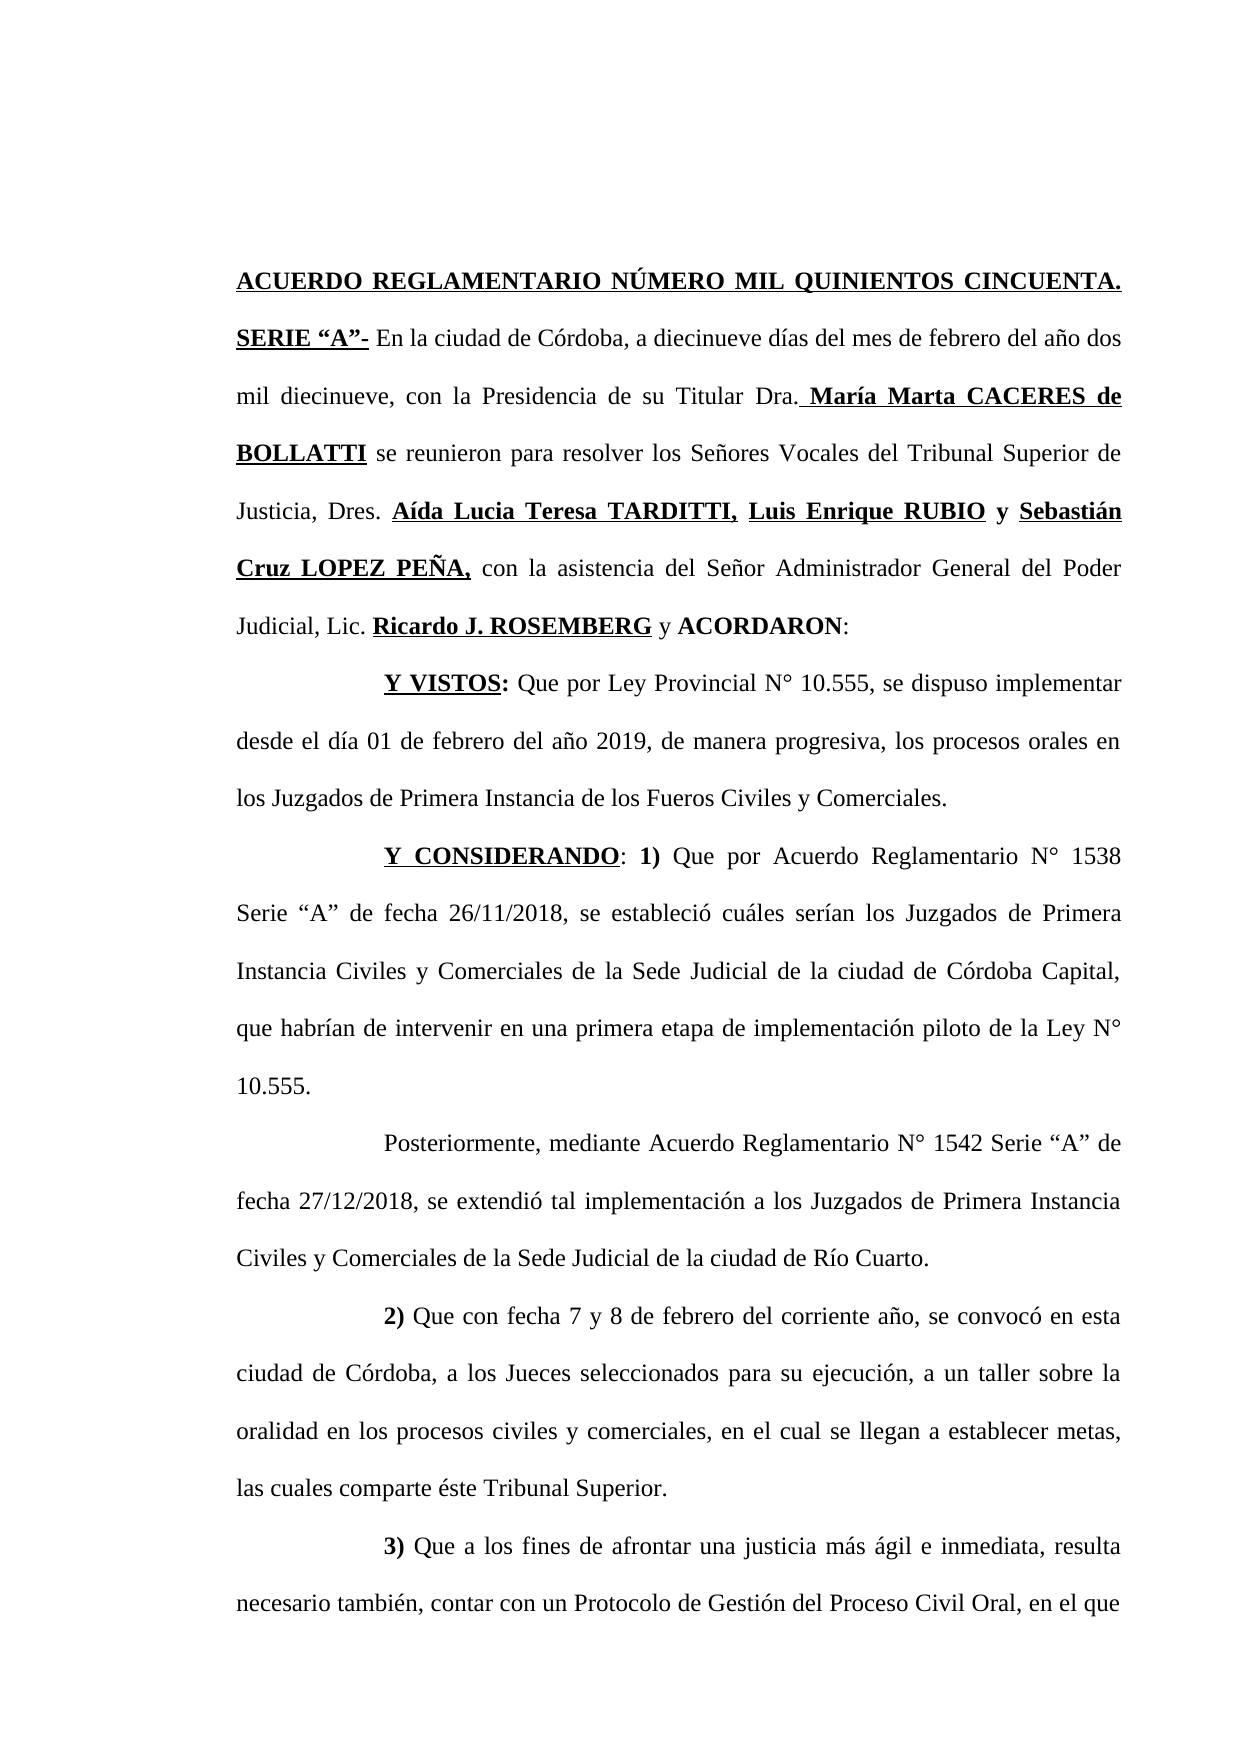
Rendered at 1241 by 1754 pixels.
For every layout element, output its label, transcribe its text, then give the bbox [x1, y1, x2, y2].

text Y VISTOS: Que por Ley Provincial N° 10.555, se dispuso implementar desde el día 01 de febrero del año 2019, de manera progresiva, los procesos orales en los Juzgados de Primera Instancia de los Fueros Civiles y Comerciales. [236, 668, 1122, 812]
text 2) Que con fecha 7 y 8 de febrero del corriente año, se convocó en esta ciudad de Córdoba, a los Jueces seleccionados para su ejecución, a un taller sobre la oralidad en los procesos civiles y comerciales, en el cual se llegan a establecer metas, las cuales comparte éste Tribunal Superior. [236, 1301, 1122, 1502]
text ACUERDO REGLAMENTARIO NÚMERO MIL QUINIENTOS CINCUENTA. SERIE “A”- En la ciudad de Córdoba, a diecinueve días del mes de febrero del año dos mil diecinueve, con la Presidencia de su Titular Dra. María Marta CACERES de BOLLATTI se reunieron para resolver los Señores Vocales del Tribunal Superior de Justicia, Dres. Aída Lucia Teresa TARDITTI, Luis Enrique RUBIO y Sebastián Cruz LOPEZ PEÑA, con la asistencia del Señor Administrador General del Poder Judicial, Lic. Ricardo J. ROSEMBERG y ACORDARON: [236, 292, 1122, 639]
text Posteriormente, mediante Acuerdo Reglamentario N° 1542 Serie “A” de fecha 27/12/2018, se extendió tal implementación a los Juzgados de Primera Instancia Civiles y Comerciales de la Sede Judicial de la ciudad de Río Cuarto. [236, 1128, 1122, 1272]
text Y CONSIDERANDO: 1) Que por Acuerdo Reglamentario N° 1538 Serie “A” de fecha 26/11/2018, se estableció cuáles serían los Juzgados de Primera Instancia Civiles y Comerciales de la Sede Judicial de la ciudad de Córdoba Capital, que habrían de intervenir en una primera etapa de implementación piloto de la Ley N° 10.555. [236, 841, 1122, 1099]
